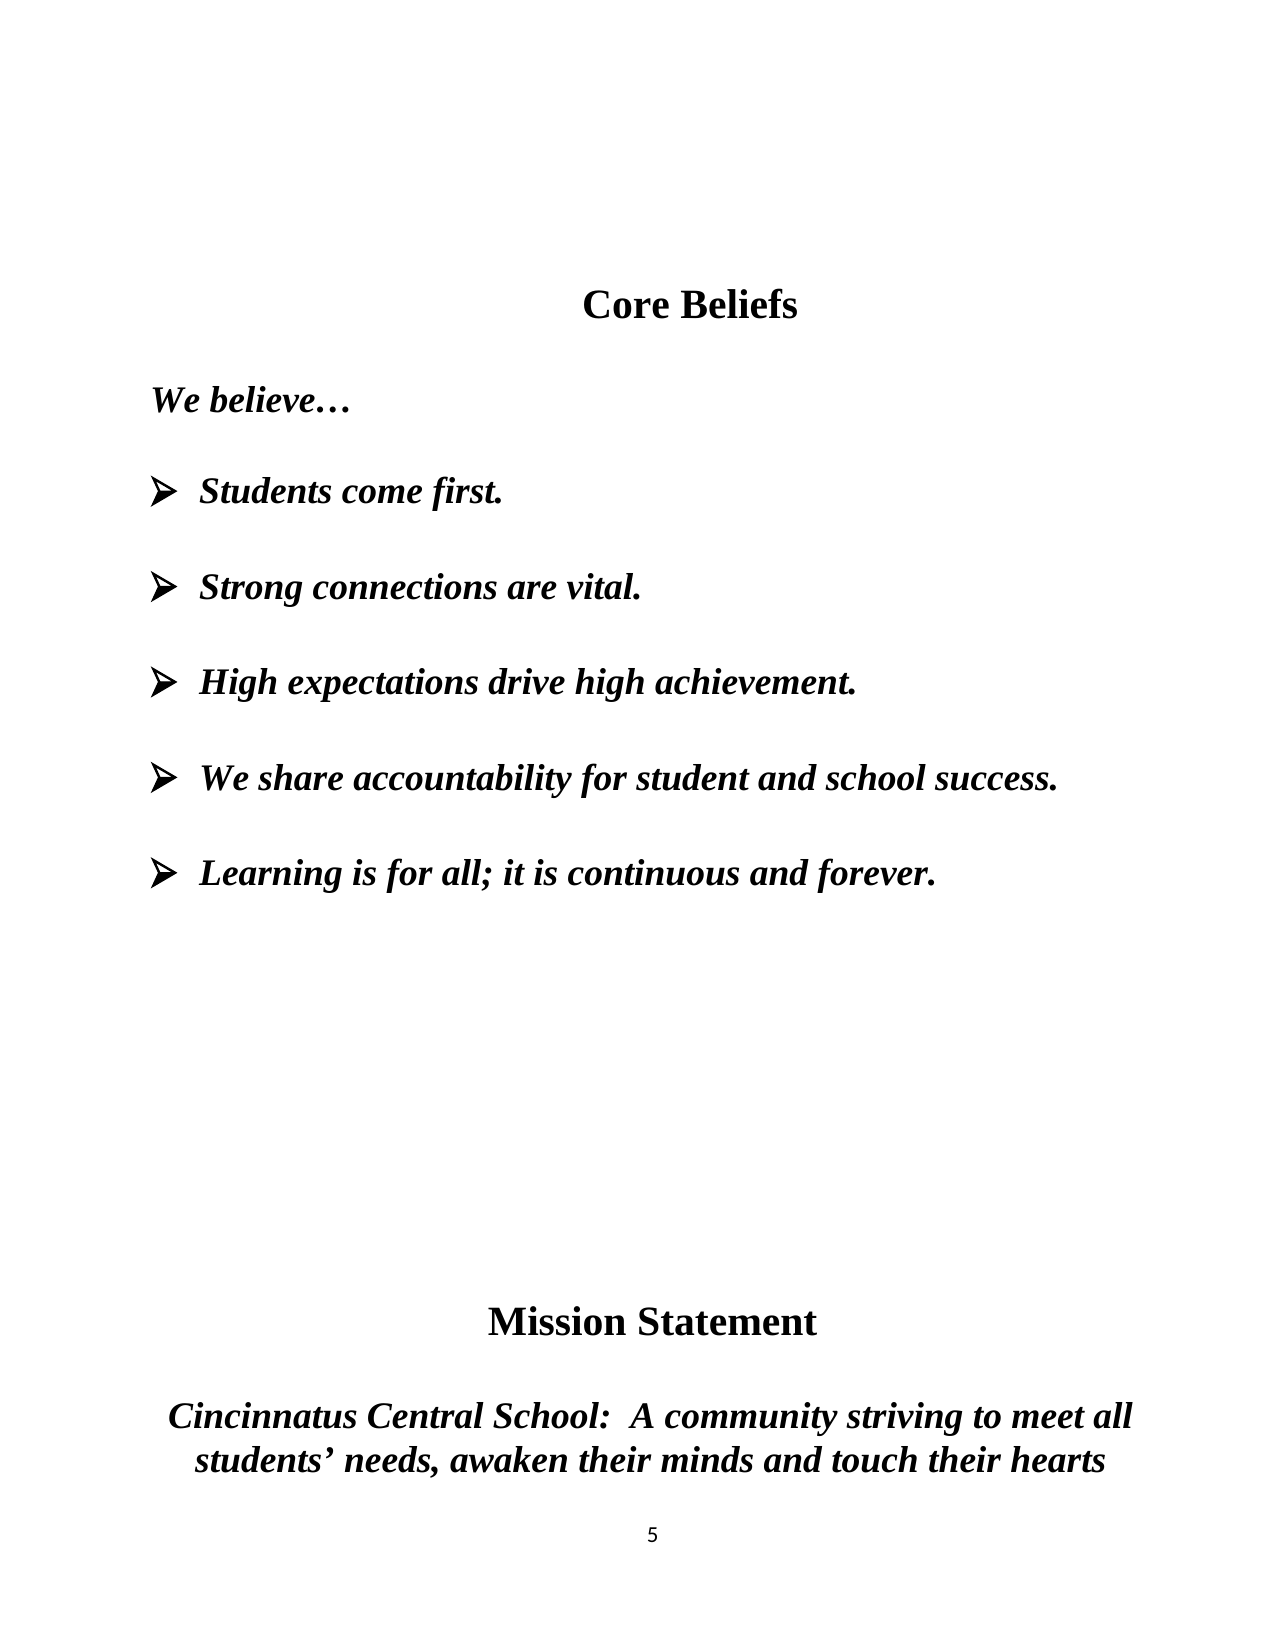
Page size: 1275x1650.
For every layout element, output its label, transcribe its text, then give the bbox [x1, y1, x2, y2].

text We believe… [150, 377, 1155, 420]
text ⮚ High expectations drive high achievement. [150, 654, 1155, 706]
text ⮚ Students come first. [150, 463, 1155, 516]
text ⮚ We share accountability for student and school success. [150, 749, 1155, 802]
text Mission Statement [150, 1297, 1155, 1344]
text ⮚ Strong connections are vital. [150, 559, 1155, 611]
text Cincinnatus Central School: A community striving to meet all students’ needs, awaken their minds and touch their hearts [150, 1394, 1155, 1480]
text Core Beliefs [187, 280, 1155, 328]
text ⮚ Learning is for all; it is continuous and forever. [150, 845, 1155, 897]
